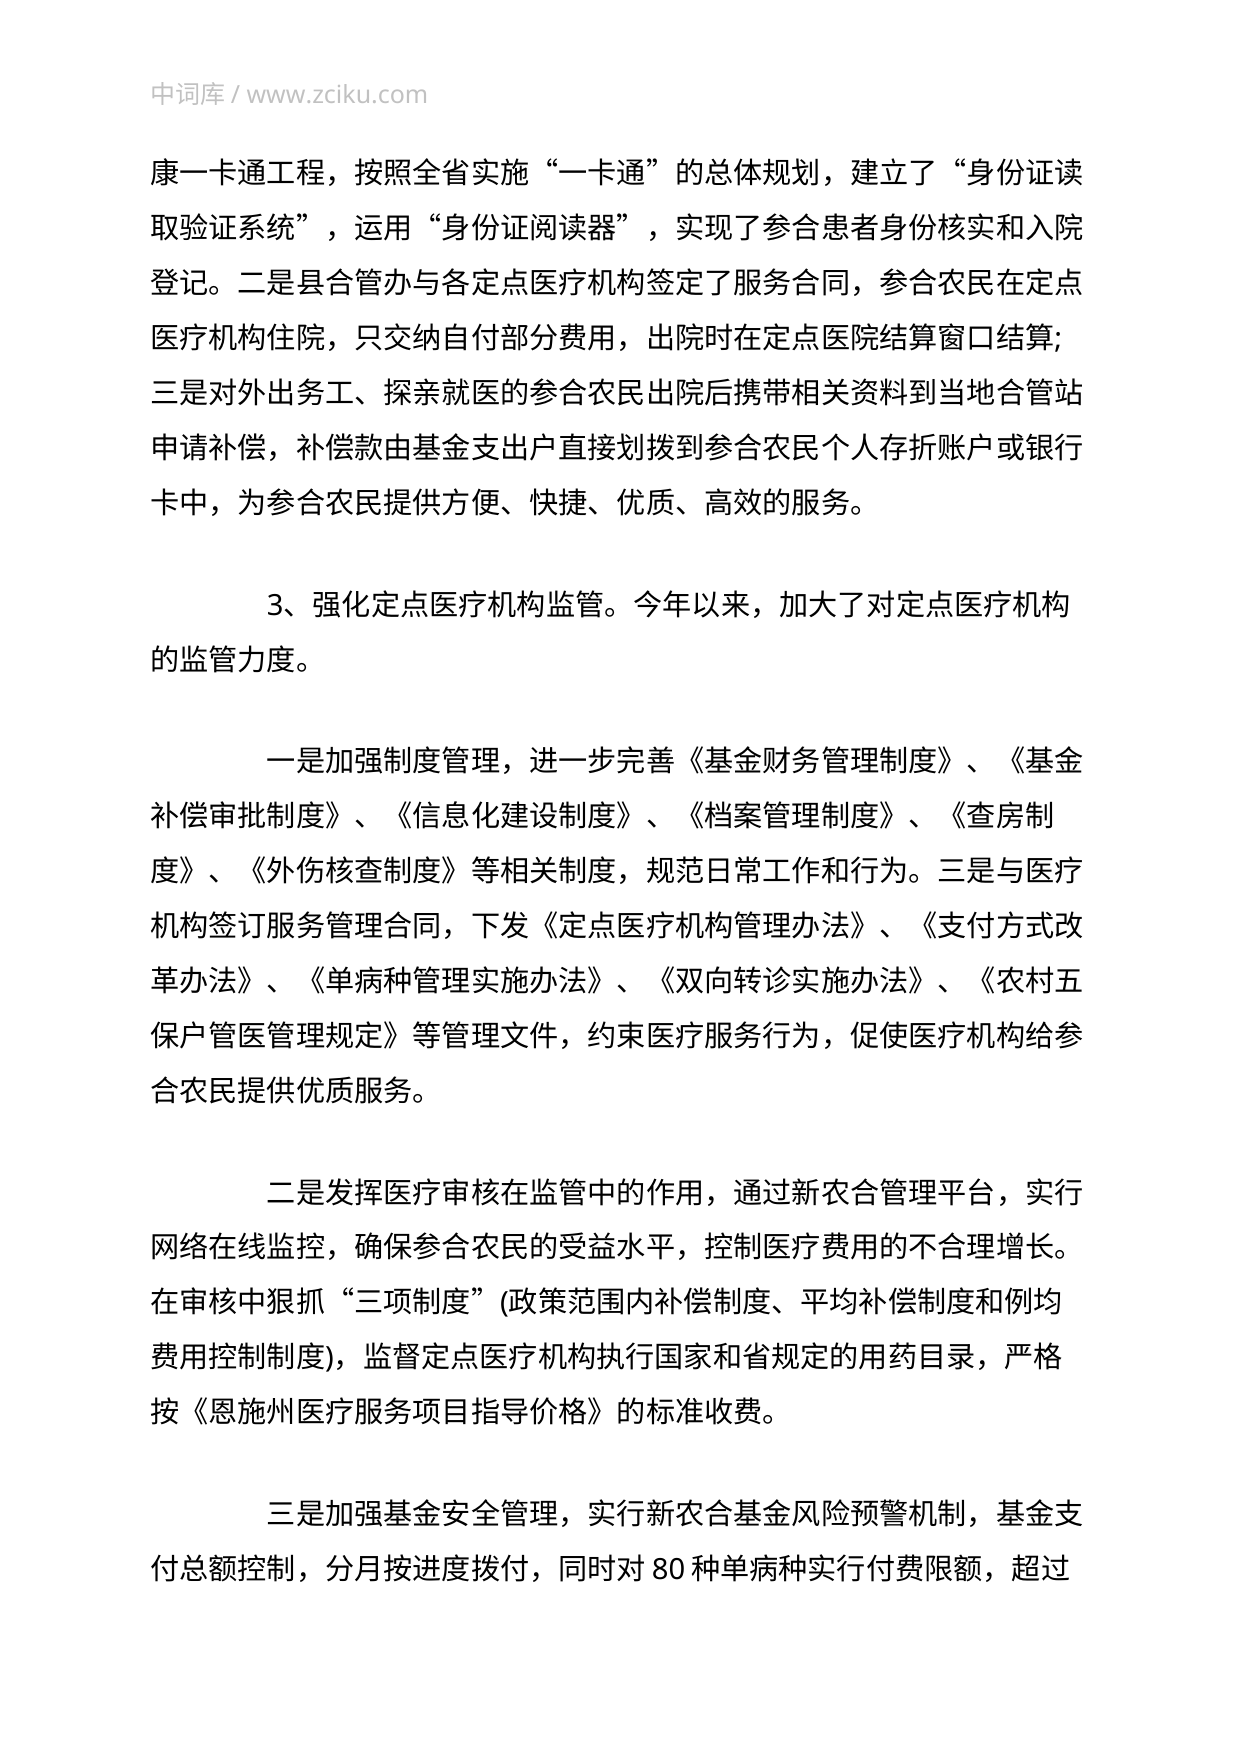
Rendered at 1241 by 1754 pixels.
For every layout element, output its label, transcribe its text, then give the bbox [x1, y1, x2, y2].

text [150, 1491, 1090, 1588]
text 一是加强制度管理，进一步完善《基金财务管理制度》、《基金补偿审批制度》、《信息化建设制度》、《档案管理制度》、《查房制度》、《外伤核查制度》等相关制度，规范日常工作和行为。三是与医疗机构签订服务管理合同，下发《定点医疗机构管理办法》、《支付方式改革办法》、《单病种管理实施办法》、《双向转诊实施办法》、《农村五保户管医管理规定》等管理文件，约束医疗服务行为，促使医疗机构给参合农民提供优质服务。 [150, 738, 1090, 1110]
text 二是发挥医疗审核在监管中的作用，通过新农合管理平台，实行网络在线监控，确保参合农民的受益水平，控制医疗费用的不合理增长。在审核中狠抓“三项制度”(政策范围内补偿制度、平均补偿制度和例均费用控制制度)，监督定点医疗机构执行国家和省规定的用药目录，严格按《恩施州医疗服务项目指导价格》的标准收费。 [150, 1169, 1090, 1431]
text 3、强化定点医疗机构监管。今年以来，加大了对定点医疗机构的监管力度。 [150, 581, 1090, 678]
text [150, 150, 1090, 522]
